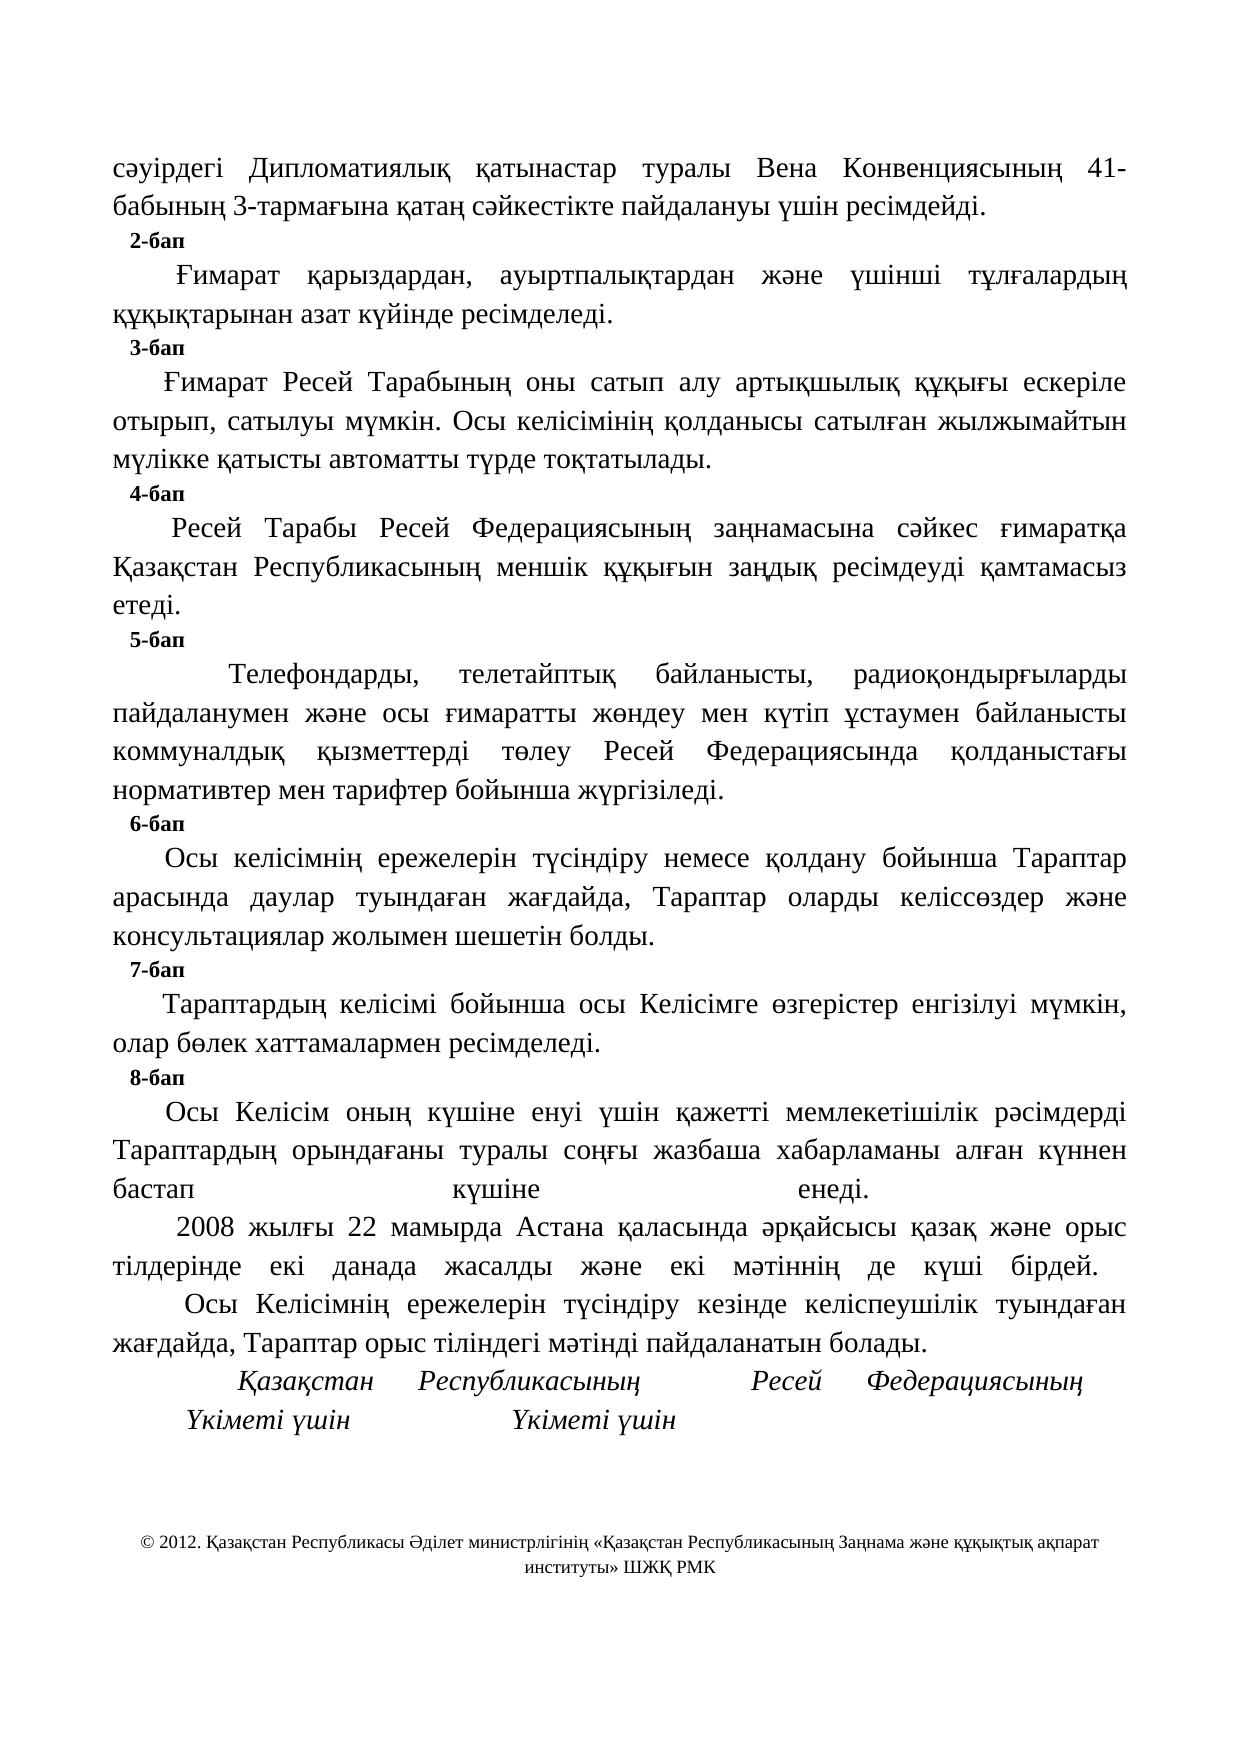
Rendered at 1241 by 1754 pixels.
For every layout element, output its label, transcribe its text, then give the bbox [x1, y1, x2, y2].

text Осы Келісім оның күшіне енуі үшін қажетті мемлекетішілік рәсімдерді Тараптардың орындағаны туралы соңғы жазбаша хабарламаны алған күннен бастап күшіне енеді. 2008 жылғы 22 мамырда Астана қаласында әрқайсысы қазақ және орыс тілдерінде екі данада жасалды және екі мәтіннің де күші бірдей. Осы Келісімнің ережелерін түсіндіру кезінде келіспеушілік туындаған жағдайда, Тараптар орыс тіліндегі мәтінді пайдаланатын болады. [112, 1094, 1128, 1358]
text Қазақстан Республикасының Ресей Федерациясының Үкіметі үшін Үкіметі үшін [112, 1363, 1128, 1436]
text 6-бап [112, 810, 1128, 837]
text 5-бап [112, 626, 1128, 652]
text Ресей Тарабы Ресей Федерациясының заңнамасына сәйкес ғимаратқа Қазақстан Республикасының меншік құқығын заңдық ресімдеуді қамтамасыз етеді. [112, 510, 1128, 621]
text Осы келісімнің ережелерін түсіндіру немесе қолдану бойынша Тараптар арасында даулар туындаған жағдайда, Тараптар оларды келіссөздер және консультациялар жолымен шешетін болды. [112, 841, 1128, 951]
text 3-бап [112, 334, 1128, 361]
text 4-бап [112, 480, 1128, 507]
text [112, 150, 1128, 222]
text 7-бап [112, 956, 1128, 983]
text Ғимарат қарыздардан, ауыртпалықтардан және үшінші тұлғалардың құқықтарынан азат күйінде ресімделеді. [112, 257, 1128, 329]
text 2-бап [112, 227, 1128, 253]
text Ғимарат Ресей Тарабының оны сатып алу артықшылық құқығы ескеріле отырып, сатылуы мүмкін. Осы келісімінің қолданысы сатылған жылжымайтын мүлікке қатысты автоматты түрде тоқтатылады. [112, 364, 1128, 475]
text © 2012. Қазақстан Республикасы Әділет министрлігінің «Қазақстан Республикасының Заңнама және құқықтық ақпарат институты» ШЖҚ РМК [112, 1531, 1128, 1578]
text Телефондарды, телетайптық байланысты, радиоқондырғыларды пайдаланумен және осы ғимаратты жөндеу мен күтіп ұстаумен байланысты коммуналдық қызметтерді төлеу Ресей Федерациясында қолданыстағы нормативтер мен тарифтер бойынша жүргізіледі. [112, 656, 1128, 805]
text Тараптардың келісімі бойынша осы Келісімге өзгерістер енгізілуі мүмкін, олар бөлек хаттамалармен ресімделеді. [112, 986, 1128, 1058]
text 8-бап [112, 1063, 1128, 1090]
